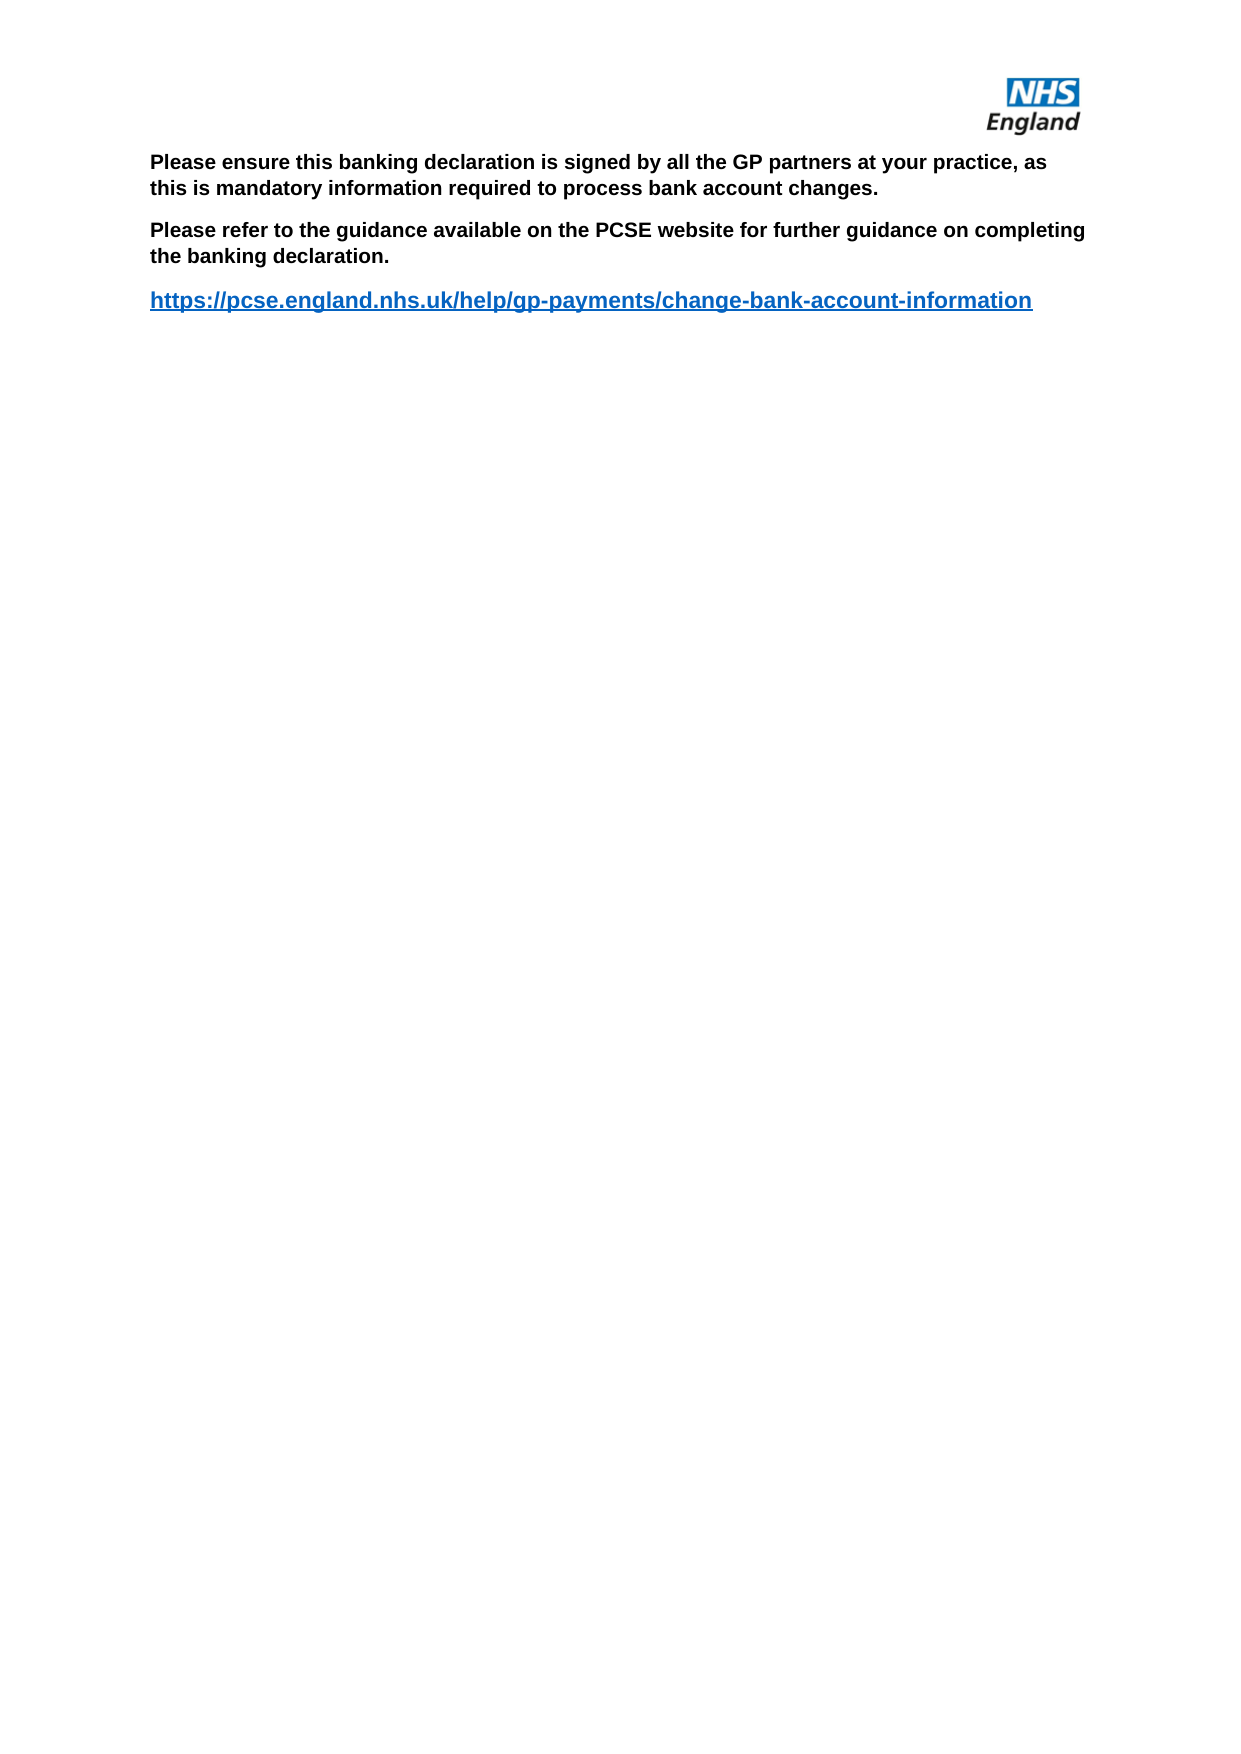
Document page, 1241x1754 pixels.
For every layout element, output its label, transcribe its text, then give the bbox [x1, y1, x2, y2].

text Please ensure this banking declaration is signed by all the GP partners at your practice, as this is mandatory information required to process bank account changes. [150, 150, 1090, 200]
text Please refer to the guidance available on the PCSE website for further guidance on completing the banking declaration. [150, 218, 1090, 268]
text https://pcse.england.nhs.uk/help/gp-payments/change-bank-account-information [150, 287, 1090, 313]
picture [976, 73, 1086, 136]
